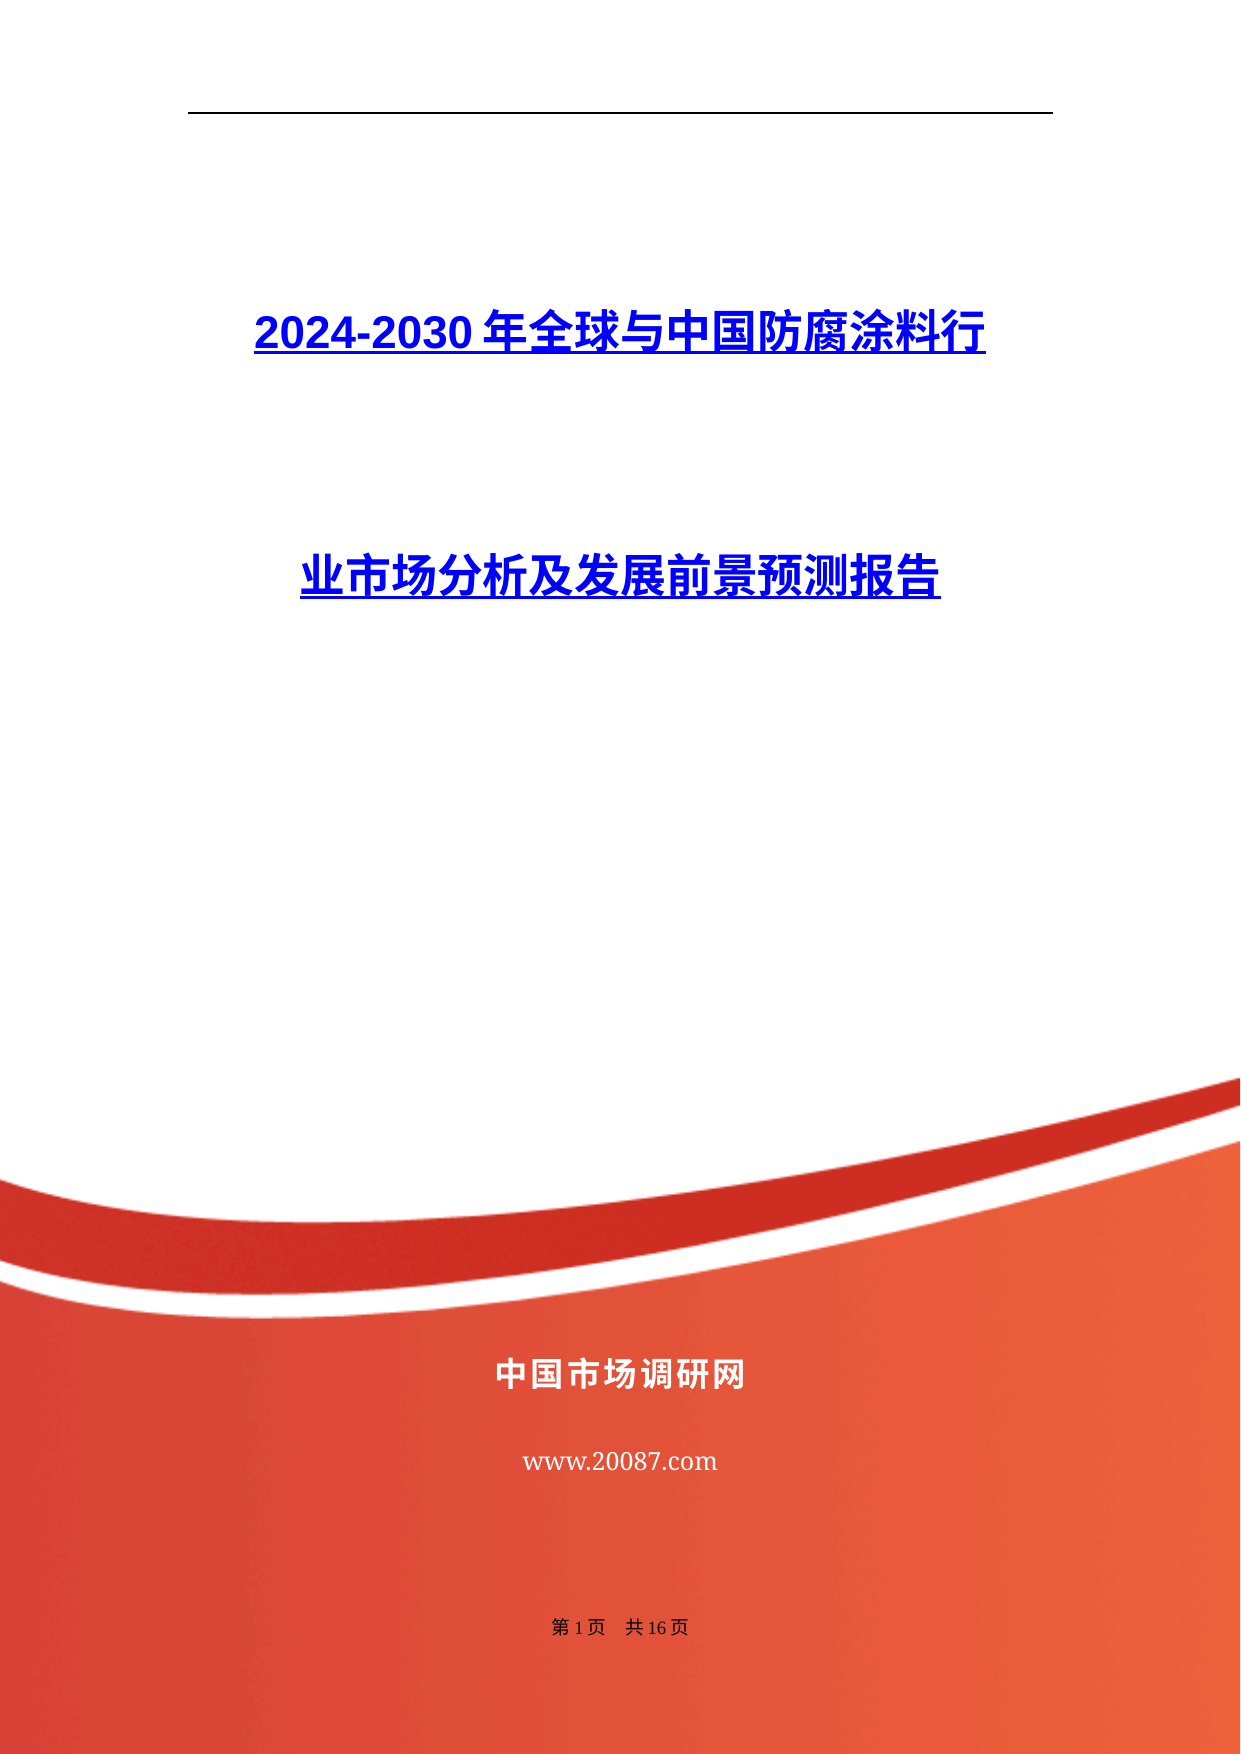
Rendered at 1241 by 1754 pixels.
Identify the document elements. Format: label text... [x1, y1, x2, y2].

table_header 2024-2030年全球与中国防腐涂料行业市场分析及发展前景预测报告 [188, 207, 1053, 773]
text www.20087.com [187, 1428, 1053, 1493]
subtitle 中国市场调研网 [187, 1339, 1053, 1404]
picture [0, 1006, 1241, 1754]
